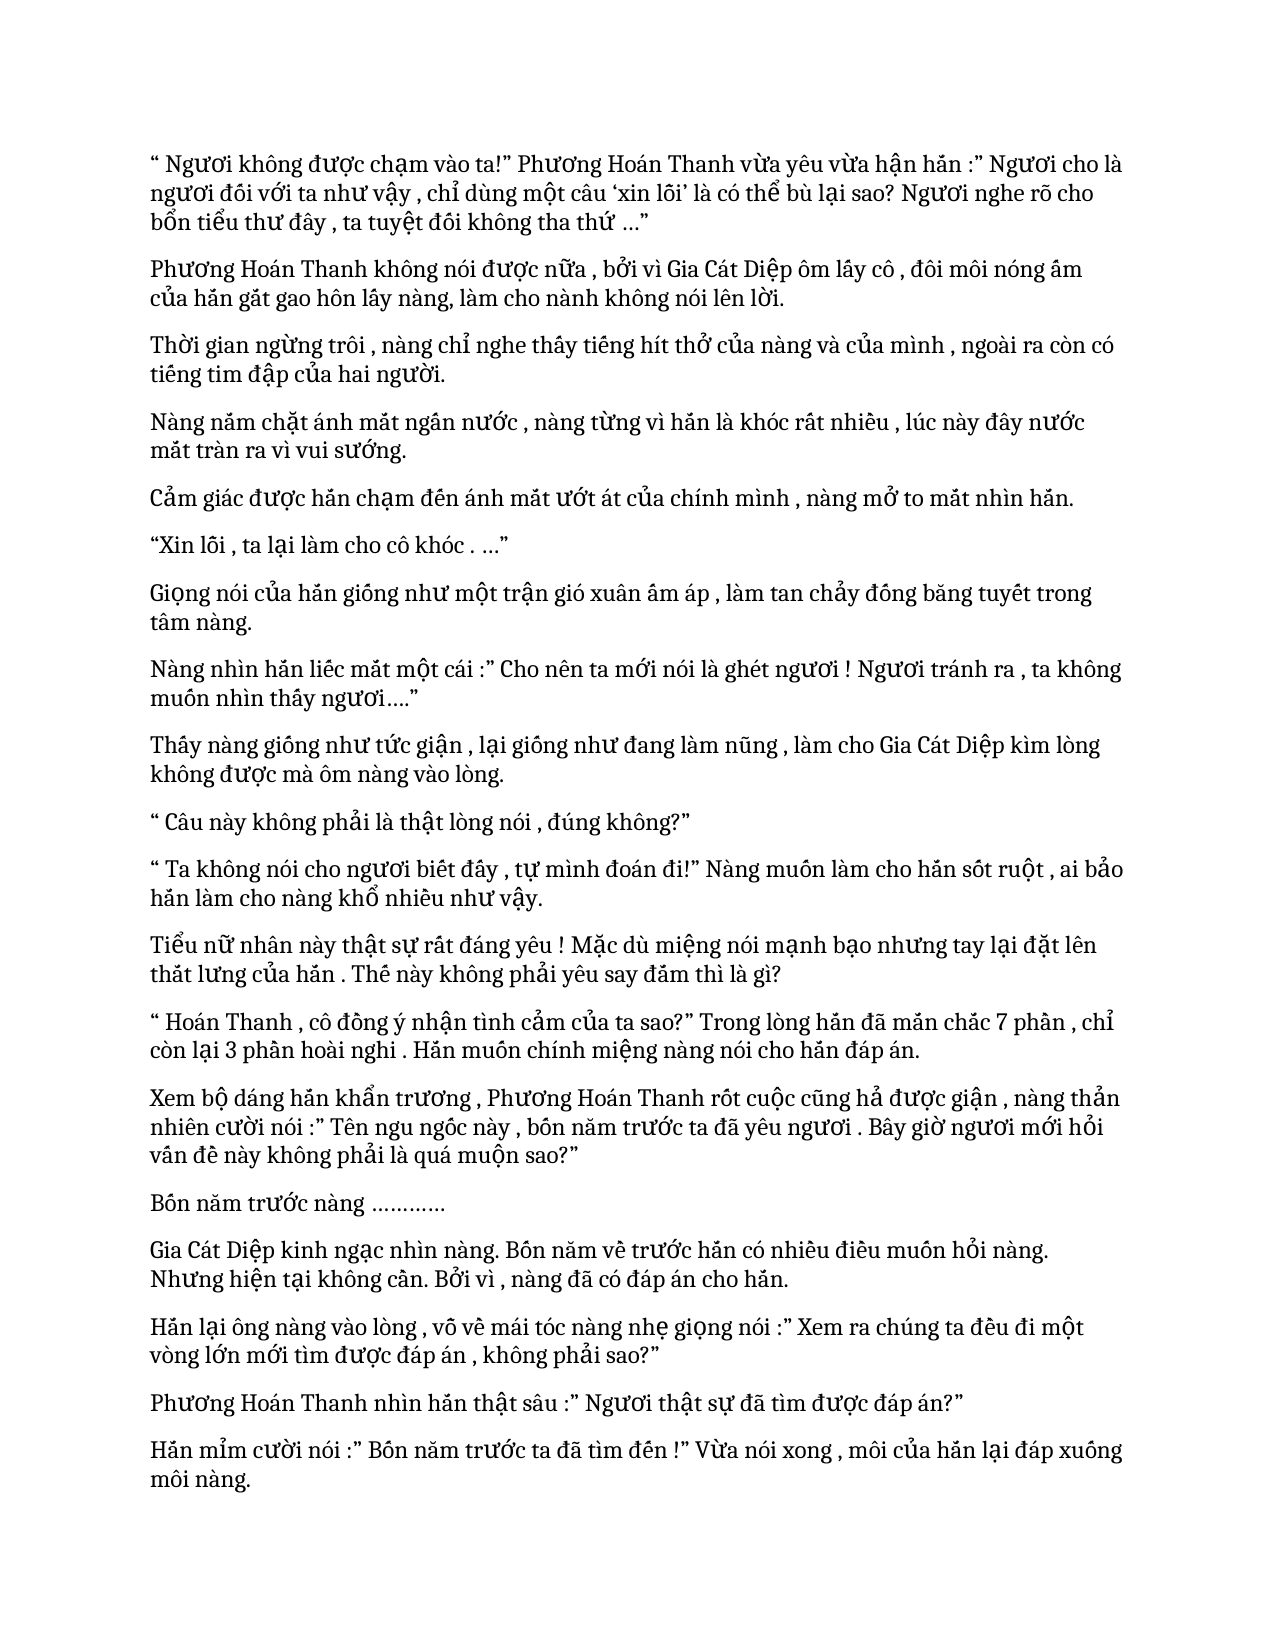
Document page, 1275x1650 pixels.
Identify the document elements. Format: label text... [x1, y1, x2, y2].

text Bốn năm trước nàng ………… [150, 1189, 1125, 1217]
text Giọng nói của hắn giống như một trận gió xuân ấm áp , làm tan chảy đống băng tuyết trong tâm nàng. [150, 579, 1125, 636]
text Xem bộ dáng hắn khẩn trương , Phương Hoán Thanh rốt cuộc cũng hả được giận , nàng thản nhiên cười nói :” Tên ngu ngốc này , bốn năm trước ta đã yêu ngươi . Bây giờ ngươi mới hỏi vấn đề này không phải là quá muộn sao?” [150, 1084, 1125, 1170]
text Tiểu nữ nhân này thật sự rất đáng yêu ! Mặc dù miệng nói mạnh bạo nhưng tay lại đặt lên thắt lưng của hắn . Thế này không phải yêu say đắm thì là gì? [150, 931, 1125, 989]
text Hắn mỉm cười nói :” Bốn năm trước ta đã tìm đến !” Vừa nói xong , môi của hắn lại đáp xuống môi nàng. [150, 1436, 1125, 1494]
text Phương Hoán Thanh nhìn hắn thật sâu :” Ngươi thật sự đã tìm được đáp án?” [150, 1389, 1125, 1417]
text Thời gian ngừng trôi , nàng chỉ nghe thấy tiếng hít thở của nàng và của mình , ngoài ra còn có tiếng tim đập của hai người. [150, 331, 1125, 389]
text “ Hoán Thanh , cô đồng ý nhận tình cảm của ta sao?” Trong lòng hắn đã mắn chắc 7 phần , chỉ còn lại 3 phần hoài nghi . Hắn muốn chính miệng nàng nói cho hắn đáp án. [150, 1007, 1125, 1065]
text “ Câu này không phải là thật lòng nói , đúng không?” [150, 807, 1125, 836]
text Thấy nàng giống như tức giận , lại giống như đang làm nũng , làm cho Gia Cát Diệp kìm lòng không được mà ôm nàng vào lòng. [150, 731, 1125, 789]
text Gia Cát Diệp kinh ngạc nhìn nàng. Bốn năm về trước hắn có nhiều điều muốn hỏi nàng. Nhưng hiện tại không cần. Bởi vì , nàng đã có đáp án cho hắn. [150, 1236, 1125, 1294]
text Phương Hoán Thanh không nói được nữa , bởi vì Gia Cát Diệp ôm lấy cô , đôi môi nóng ấm của hắn gắt gao hôn lấy nàng, làm cho nành không nói lên lời. [150, 255, 1125, 312]
text “ Ta không nói cho ngươi biết đấy , tự mình đoán đi!” Nàng muốn làm cho hắn sốt ruột , ai bảo hắn làm cho nàng khổ nhiều như vậy. [150, 855, 1125, 912]
text Nàng nắm chặt ánh mắt ngấn nước , nàng từng vì hắn là khóc rất nhiều , lúc này đây nước mắt tràn ra vì vui sướng. [150, 407, 1125, 465]
text Hắn lại ông nàng vào lòng , vỗ về mái tóc nàng nhẹ giọng nói :” Xem ra chúng ta đều đi một vòng lớn mới tìm được đáp án , không phải sao?” [150, 1312, 1125, 1370]
text Cảm giác được hắn chạm đến ánh mắt ướt át của chính mình , nàng mở to mắt nhìn hắn. [150, 484, 1125, 512]
text Nàng nhìn hắn liếc mắt một cái :” Cho nên ta mới nói là ghét ngươi ! Ngươi tránh ra , ta không muốn nhìn thấy ngươi….” [150, 655, 1125, 712]
text “ Ngươi không được chạm vào ta!” Phương Hoán Thanh vừa yêu vừa hận hắn :” Ngươi cho là ngươi đối với ta như vậy , chỉ dùng một câu ‘xin lỗi’ là có thể bù lại sao? Ngươi nghe rõ cho bổn tiểu thư đây , ta tuyệt đối không tha thứ …” [150, 150, 1125, 236]
text “Xin lỗi , ta lại làm cho cô khóc . …” [150, 531, 1125, 560]
